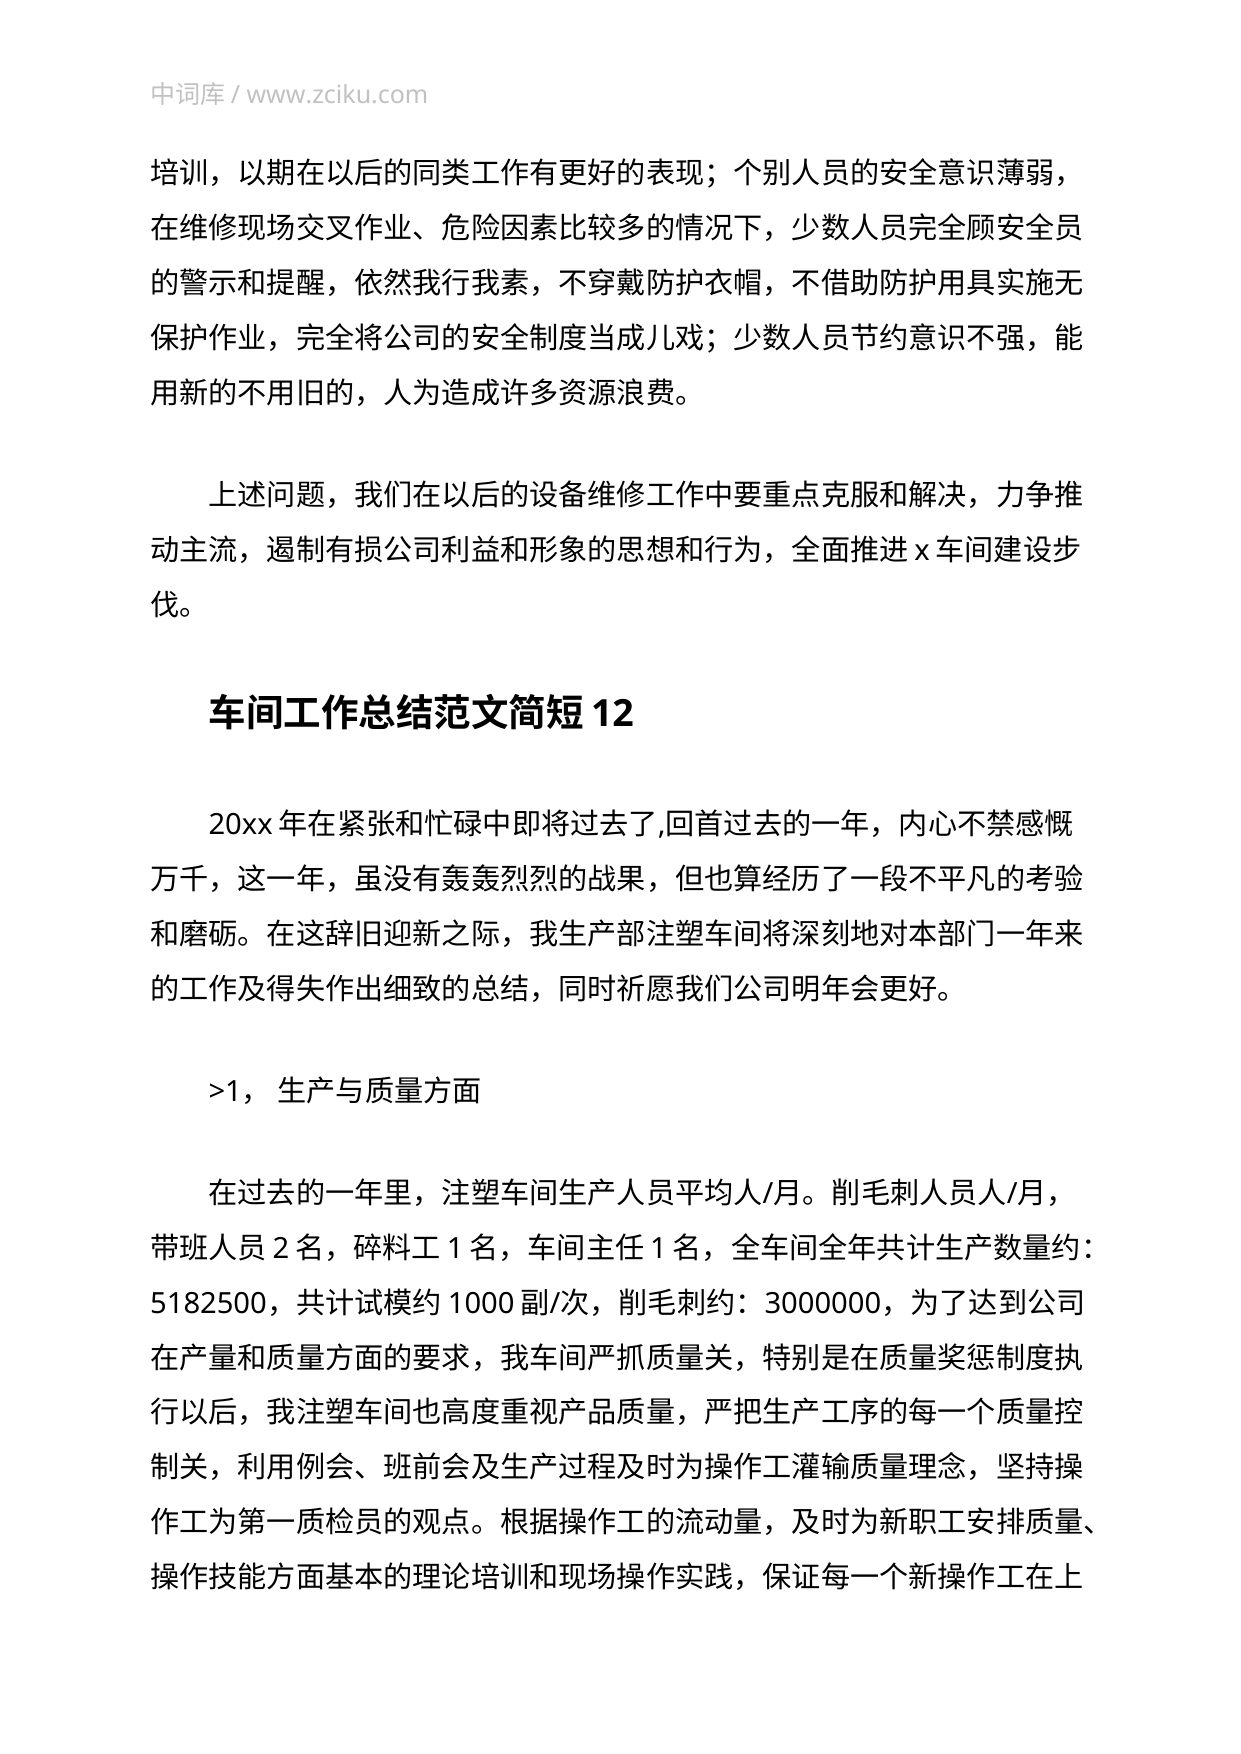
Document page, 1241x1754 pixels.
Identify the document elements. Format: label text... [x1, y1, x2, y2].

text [150, 150, 1090, 412]
text >1， 生产与质量方面 [150, 1067, 1090, 1109]
text 20xx年在紧张和忙碌中即将过去了,回首过去的一年，内心不禁感慨万千，这一年，虽没有轰轰烈烈的战果，但也算经历了一段不平凡的考验和磨砺。在这辞旧迎新之际，我生产部注塑车间将深刻地对本部门一年来的工作及得失作出细致的总结，同时祈愿我们公司明年会更好。 [150, 801, 1090, 1008]
text 车间工作总结范文简短12 [150, 683, 1090, 737]
text 上述问题，我们在以后的设备维修工作中要重点克服和解决，力争推动主流，遏制有损公司利益和形象的思想和行为，全面推进x车间建设步伐。 [150, 471, 1090, 623]
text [150, 1169, 1090, 1596]
